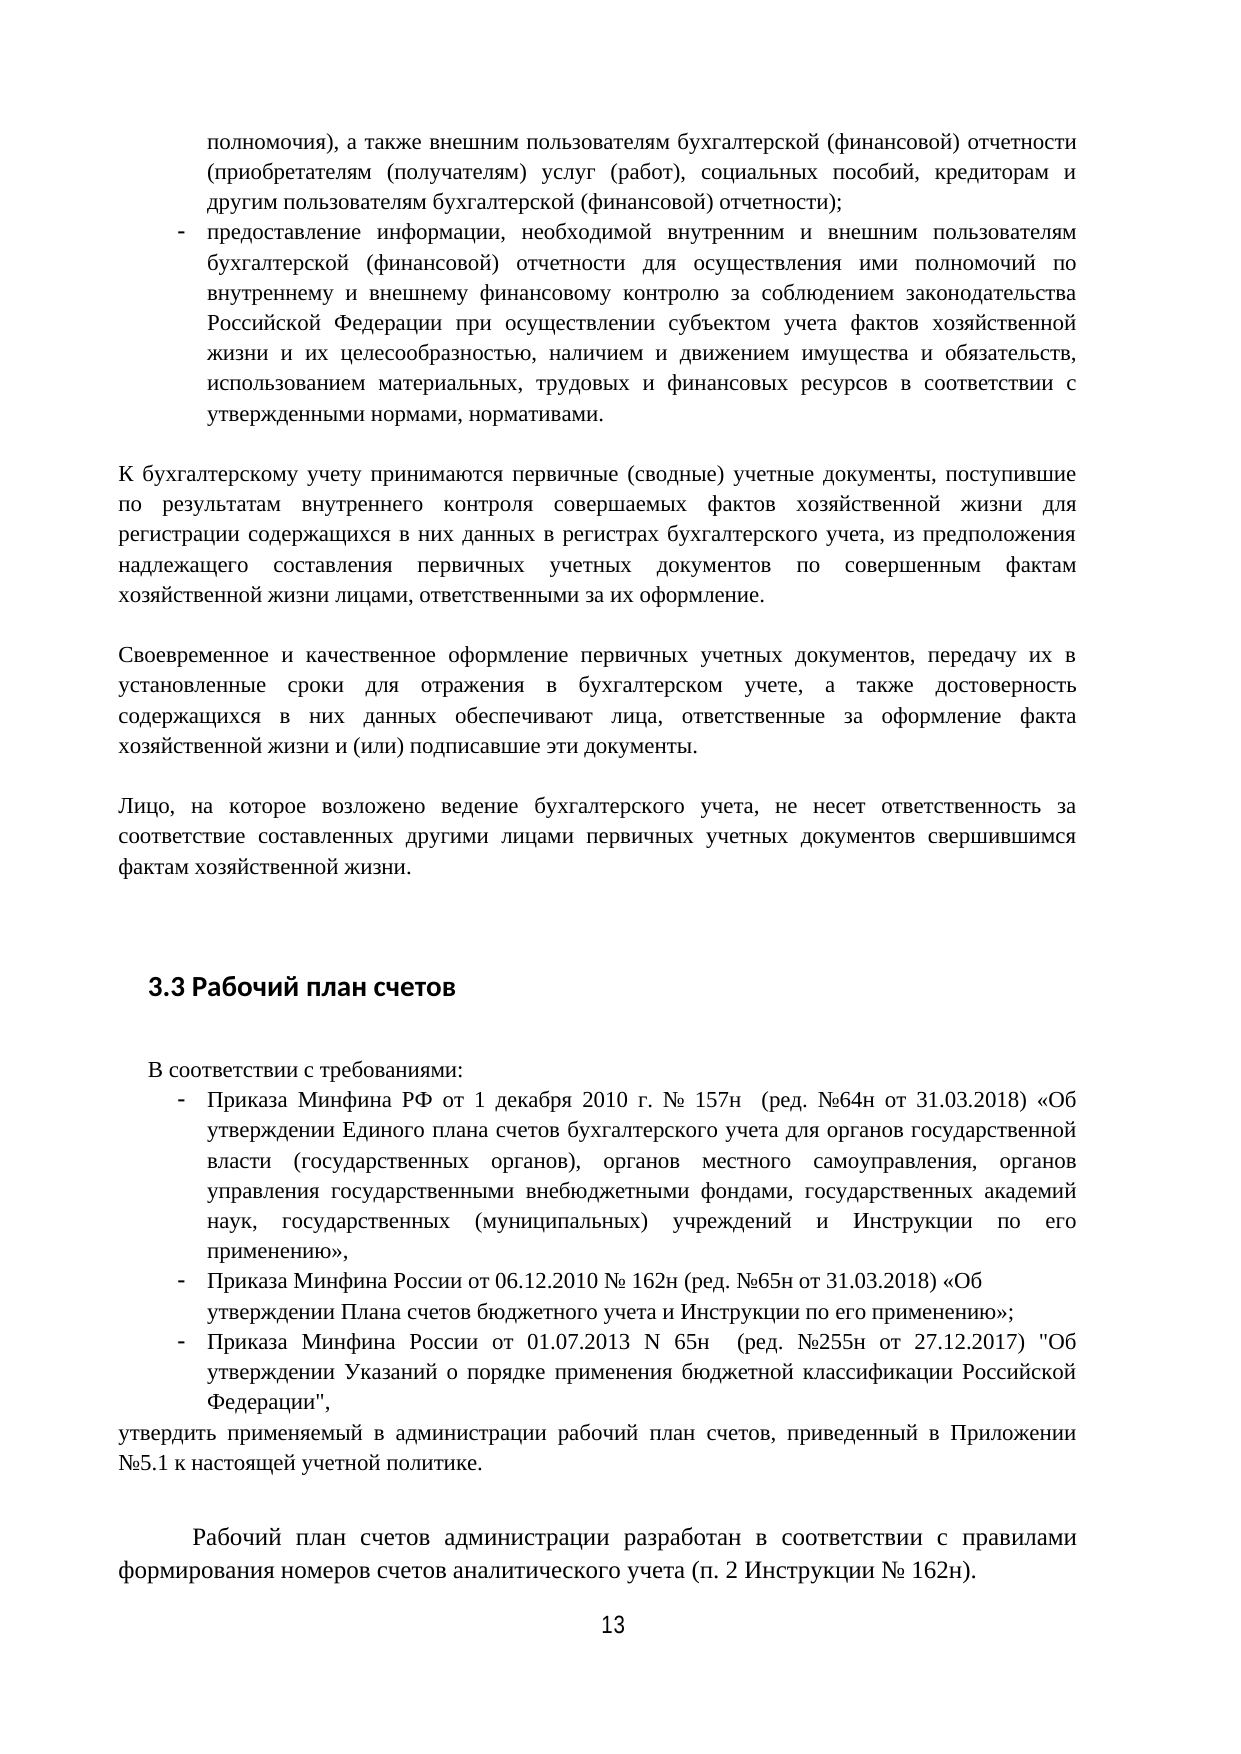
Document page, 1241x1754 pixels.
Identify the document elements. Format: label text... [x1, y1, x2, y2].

list Приказа Минфина России от 06.12.2010 № 162н (ред. №65н от 31.03.2018) «Об утверждении Плана счетов бюджетного учета и Инструкции по его применению»; [177, 1268, 1078, 1324]
text В соответствии с требованиями: [118, 1056, 1078, 1082]
list предоставление информации, необходимой внутренним и внешним пользователям бухгалтерской (финансовой) отчетности для осуществления ими полномочий по внутреннему и внешнему финансовому контролю за соблюдением законодательства Российской Федерации при осуществлении субъектом учета фактов хозяйственной жизни и их целесообразностью, наличием и движением имущества и обязательств, использованием материальных, трудовых и финансовых ресурсов в соответствии с утвержденными нормами, нормативами. [177, 218, 1078, 426]
text Своевременное и качественное оформление первичных учетных документов, передачу их в установленные сроки для отражения в бухгалтерском учете, а также достоверность содержащихся в них данных обеспечивают лица, ответственные за оформление факта хозяйственной жизни и (или) подписавшие эти документы. [118, 641, 1078, 758]
list Приказа Минфина России от 01.07.2013 N 65н (ред. №255н от 27.12.2017) "Об утверждении Указаний о порядке применения бюджетной классификации Российской Федерации", [177, 1328, 1078, 1415]
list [177, 128, 1078, 214]
text Рабочий план счетов администрации разработан в соответствии с правилами формирования номеров счетов аналитического учета (п. 2 Инструкции № 162н). [118, 1522, 1078, 1584]
text Лицо, на которое возложено ведение бухгалтерского учета, не несет ответственность за соответствие составленных другими лицами первичных учетных документов свершившимся фактам хозяйственной жизни. [118, 792, 1078, 879]
text утвердить применяемый в администрации рабочий план счетов, приведенный в Приложении №5.1 к настоящей учетной политике. [118, 1419, 1078, 1475]
text К бухгалтерскому учету принимаются первичные (сводные) учетные документы, поступившие по результатам внутреннего контроля совершаемых фактов хозяйственной жизни для регистрации содержащихся в них данных в регистрах бухгалтерского учета, из предположения надлежащего составления первичных учетных документов по совершенным фактам хозяйственной жизни лицами, ответственными за их оформление. [118, 460, 1078, 607]
text 3.3 Рабочий план счетов [118, 968, 1078, 1004]
list Приказа Минфина РФ от 1 декабря 2010 г. № 157н (ред. №64н от 31.03.2018) «Об утверждении Единого плана счетов бухгалтерского учета для органов государственной власти (государственных органов), органов местного самоуправления, органов управления государственными внебюджетными фондами, государственных академий наук, государственных (муниципальных) учреждений и Инструкции по его применению», [177, 1086, 1078, 1264]
